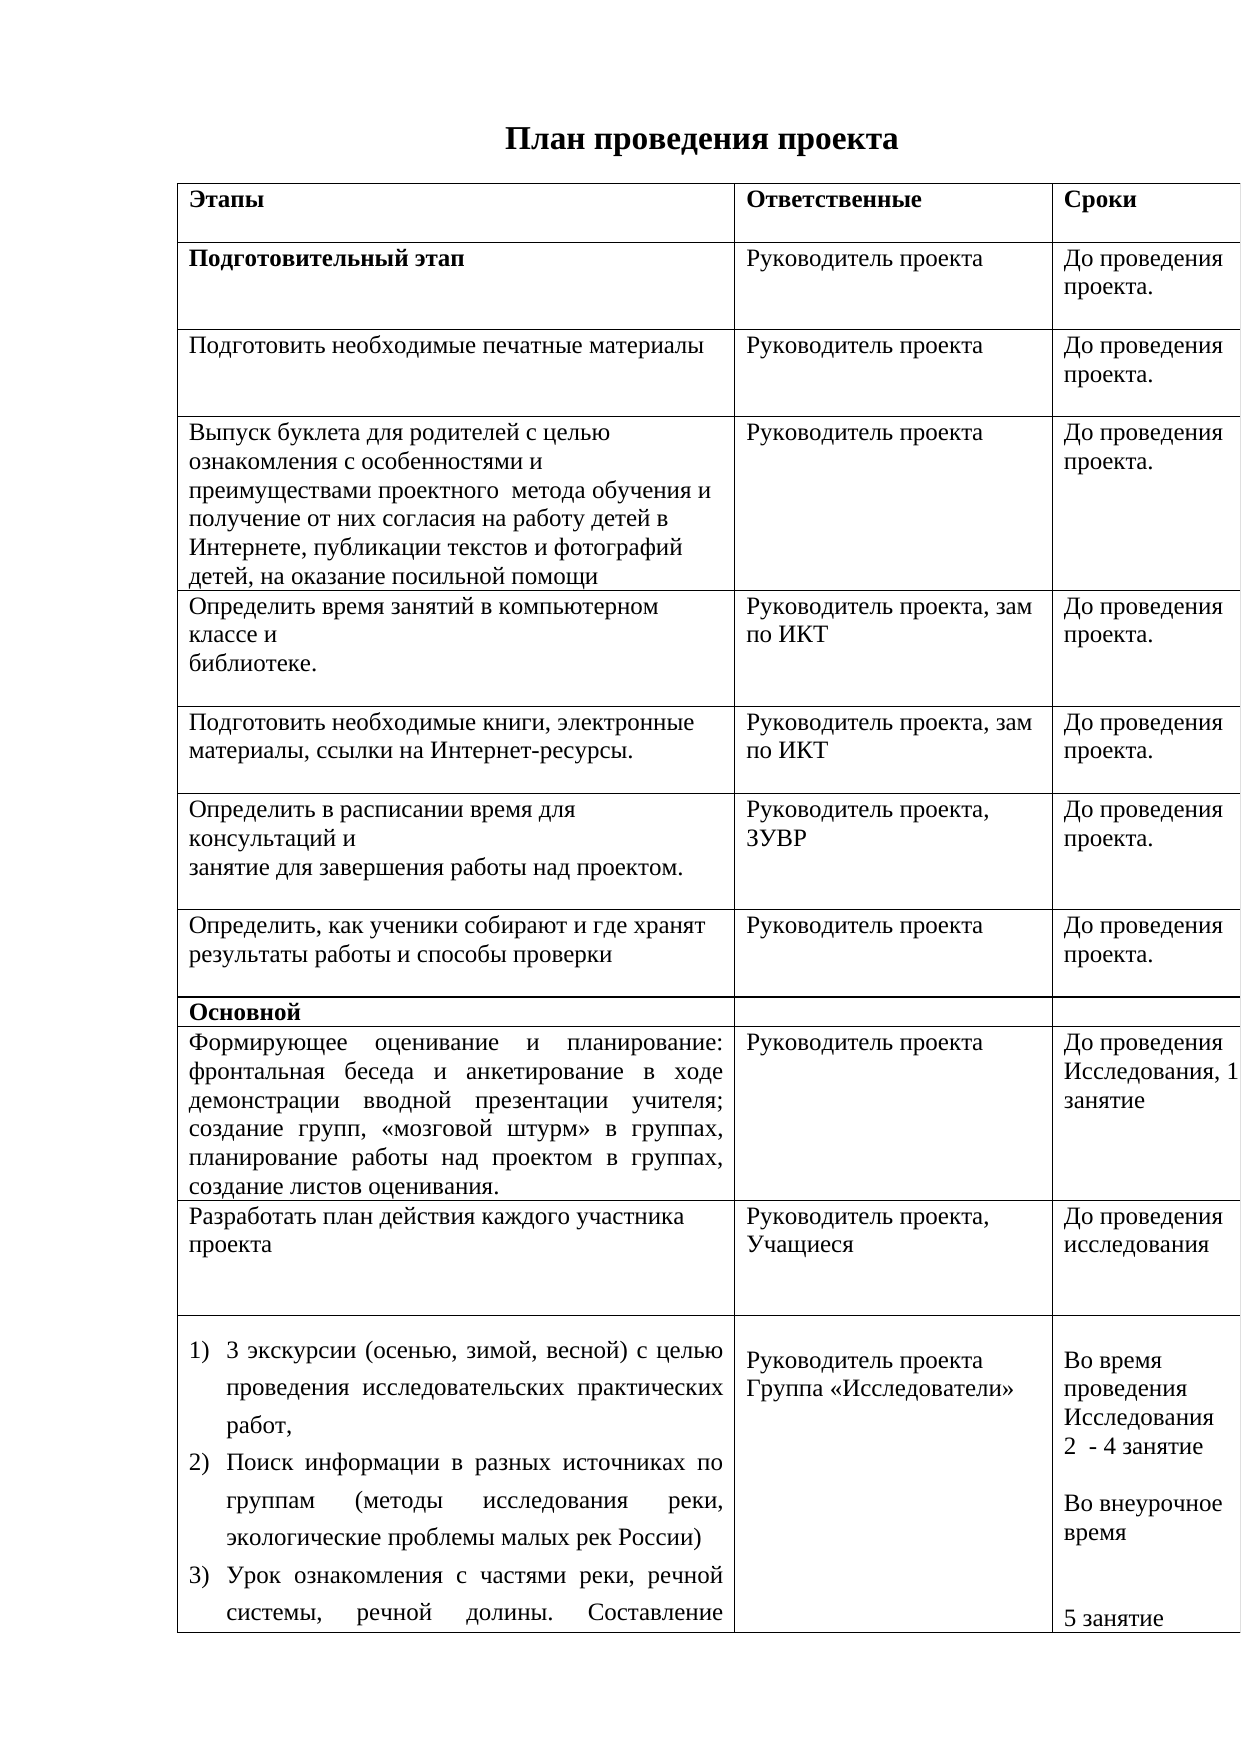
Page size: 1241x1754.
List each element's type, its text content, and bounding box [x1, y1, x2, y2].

table_header Ответственные [735, 184, 1052, 242]
table_cell Определить в расписании время для консультаций и занятие для завершения работы над проектом. [178, 794, 734, 909]
table_cell До проведения проекта. [1053, 330, 1240, 416]
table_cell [1053, 1316, 1240, 1632]
table_cell Руководитель проекта [735, 330, 1052, 416]
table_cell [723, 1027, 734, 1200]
table_cell [1053, 998, 1240, 1026]
table_cell Руководитель проекта, ЗУВР [735, 794, 1052, 909]
table_header Этапы [178, 184, 734, 242]
table_cell Подготовить необходимые печатные материалы [178, 330, 734, 416]
table_cell Определить время занятий в компьютерном классе и библиотеке. [178, 591, 734, 706]
table_cell До проведения исследования [1053, 1201, 1240, 1315]
table_cell До проведения проекта. [1053, 243, 1240, 329]
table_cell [178, 1316, 734, 1632]
table_cell Подготовить необходимые книги, электронные материалы, ссылки на Интернет-ресурсы. [178, 707, 734, 793]
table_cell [735, 1316, 1052, 1632]
table_header Сроки [1053, 184, 1240, 242]
table_cell До проведения Исследования, 1 занятие [1053, 1027, 1240, 1200]
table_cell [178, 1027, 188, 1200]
table_cell До проведения проекта. [1053, 910, 1240, 996]
table_cell Руководитель проекта [735, 243, 1052, 329]
list План проведения проекта [252, 118, 1152, 156]
table_cell До проведения проекта. [1053, 707, 1240, 793]
table_cell До проведения проекта. [1053, 794, 1240, 909]
table_cell Разработать план действия каждого участника проекта [178, 1201, 734, 1315]
table_cell Руководитель проекта, зам по ИКТ [735, 707, 1052, 793]
table_cell Определить, как ученики собирают и где хранят результаты работы и способы проверки [178, 910, 734, 996]
table_cell Руководитель проекта [735, 1027, 1052, 1200]
table_cell Руководитель проекта [735, 417, 1052, 590]
table_cell Основной [178, 998, 734, 1026]
table_cell Руководитель проекта, зам по ИКТ [735, 591, 1052, 706]
table_cell [735, 998, 1052, 1026]
table_cell Руководитель проекта, Учащиеся [735, 1201, 1052, 1315]
table_cell До проведения проекта. [1053, 591, 1240, 706]
table_cell Выпуск буклета для родителей с целью ознакомления с особенностями и преимуществами проектного метода обучения и получение от них согласия на работу детей в Интернете, публикации текстов и фотографий детей, на оказание посильной помощи [178, 417, 734, 590]
table_cell Руководитель проекта [735, 910, 1052, 996]
table_cell Подготовительный этап [178, 243, 734, 329]
table_cell До проведения проекта. [1053, 417, 1240, 590]
